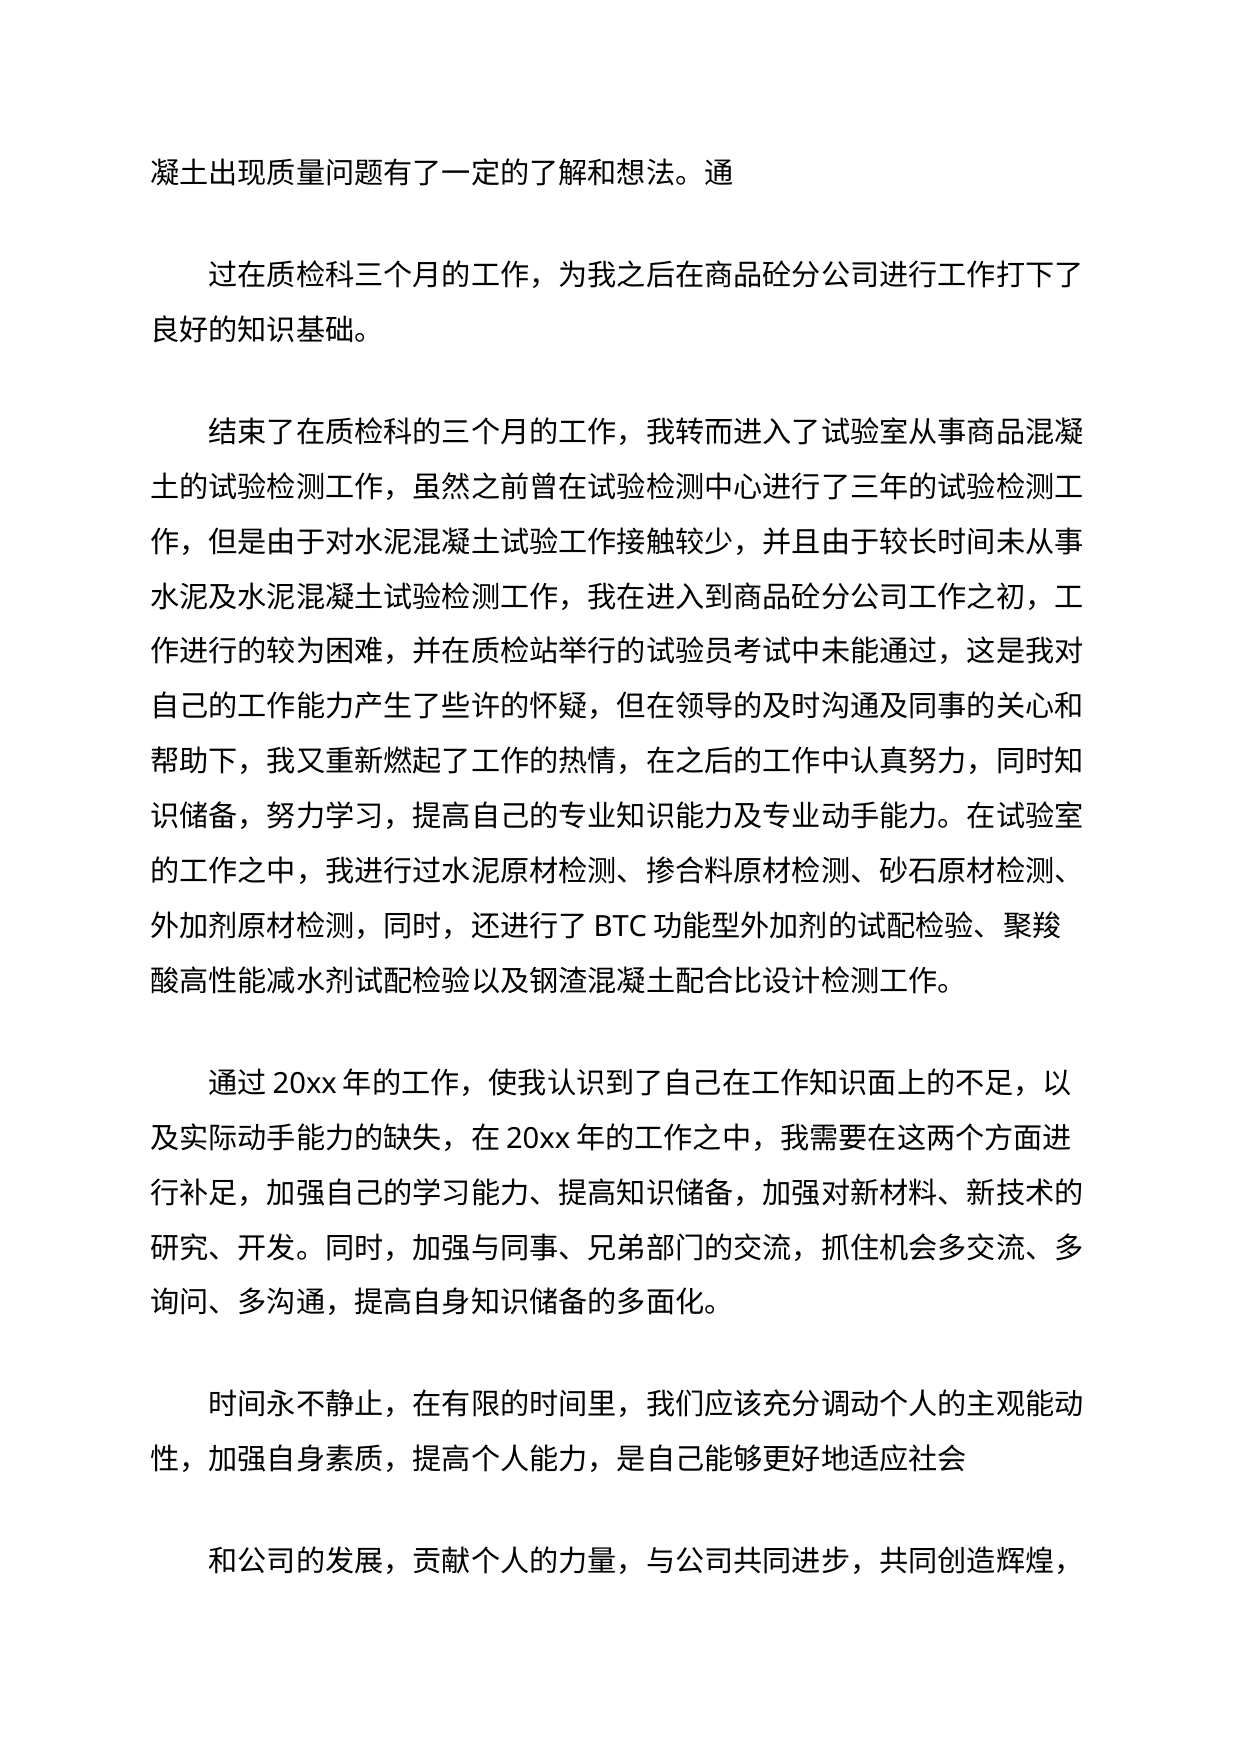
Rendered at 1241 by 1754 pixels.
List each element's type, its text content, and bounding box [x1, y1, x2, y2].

text 结束了在质检科的三个月的工作，我转而进入了试验室从事商品混凝土的试验检测工作，虽然之前曾在试验检测中心进行了三年的试验检测工作，但是由于对水泥混凝土试验工作接触较少，并且由于较长时间未从事水泥及水泥混凝土试验检测工作，我在进入到商品砼分公司工作之初，工作进行的较为困难，并在质检站举行的试验员考试中未能通过，这是我对自己的工作能力产生了些许的怀疑，但在领导的及时沟通及同事的关心和帮助下，我又重新燃起了工作的热情，在之后的工作中认真努力，同时知识储备，努力学习，提高自己的专业知识能力及专业动手能力。在试验室的工作之中，我进行过水泥原材检测、掺合料原材检测、砂石原材检测、外加剂原材检测，同时，还进行了BTC功能型外加剂的试配检验、聚羧酸高性能减水剂试配检验以及钢渣混凝土配合比设计检测工作。 [150, 408, 1090, 1000]
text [150, 1537, 1090, 1580]
text 通过20xx年的工作，使我认识到了自己在工作知识面上的不足，以及实际动手能力的缺失，在20xx年的工作之中，我需要在这两个方面进行补足，加强自己的学习能力、提高知识储备，加强对新材料、新技术的研究、开发。同时，加强与同事、兄弟部门的交流，抓住机会多交流、多询问、多沟通，提高自身知识储备的多面化。 [150, 1059, 1090, 1321]
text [150, 150, 1090, 192]
text 过在质检科三个月的工作，为我之后在商品砼分公司进行工作打下了良好的知识基础。 [150, 252, 1090, 349]
text 时间永不静止，在有限的时间里，我们应该充分调动个人的主观能动性，加强自身素质，提高个人能力，是自己能够更好地适应社会 [150, 1381, 1090, 1478]
